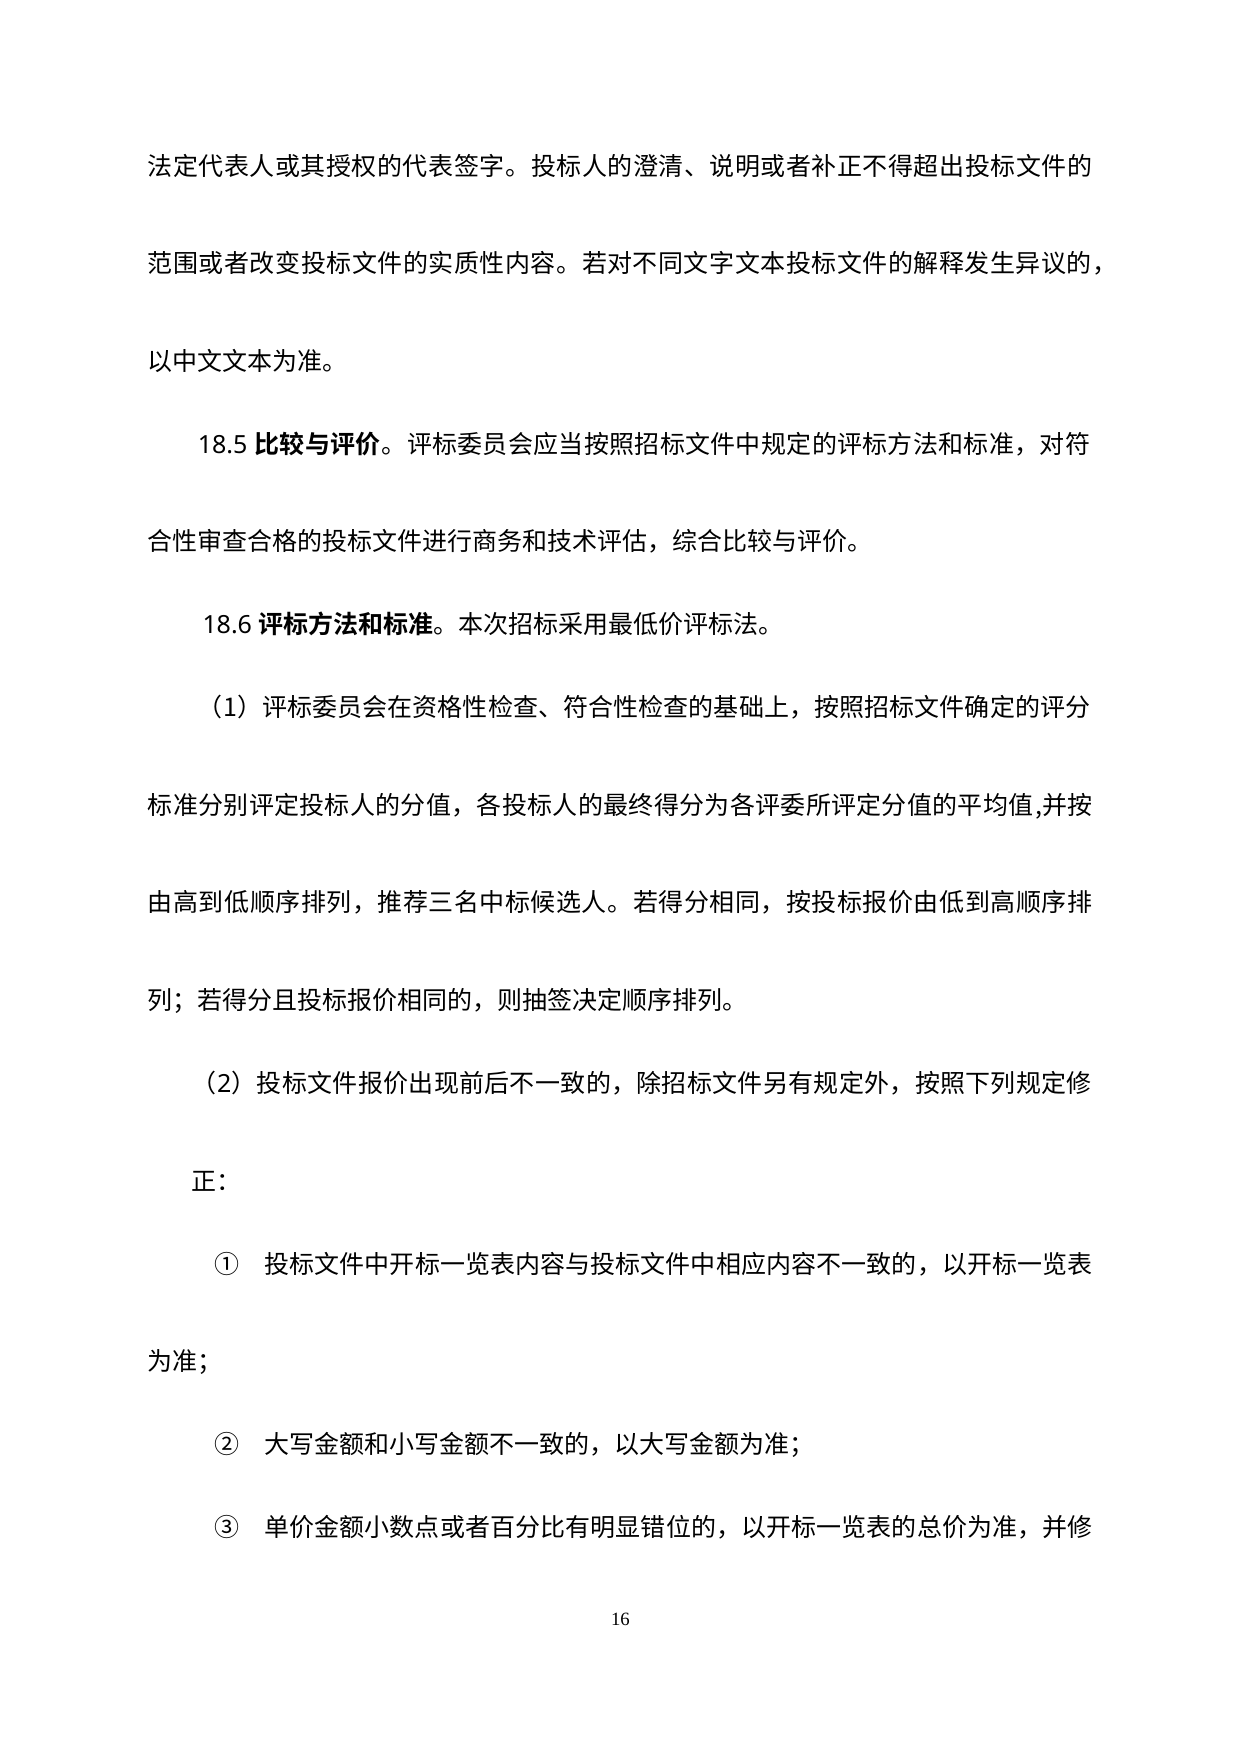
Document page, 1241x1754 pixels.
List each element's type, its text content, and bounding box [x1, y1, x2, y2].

list 投标文件中开标一览表内容与投标文件中相应内容不一致的，以开标一览表为准； [148, 1230, 1092, 1392]
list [148, 1493, 1092, 1558]
text 18.5 比较与评价。评标委员会应当按照招标文件中规定的评标方法和标准，对符合性审查合格的投标文件进行商务和技术评估，综合比较与评价。 [148, 410, 1092, 572]
text 18.6 评标方法和标准。本次招标采用最低价评标法。 [148, 590, 1092, 655]
list 大写金额和小写金额不一致的，以大写金额为准； [148, 1410, 1092, 1475]
text （1）评标委员会在资格性检查、符合性检查的基础上，按照招标文件确定的评分标准分别评定投标人的分值，各投标人的最终得分为各评委所评定分值的平均值,并按由高到低顺序排列，推荐三名中标候选人。若得分相同，按投标报价由低到高顺序排列；若得分且投标报价相同的，则抽签决定顺序排列。 [148, 673, 1092, 1031]
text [148, 132, 1092, 392]
text （2）投标文件报价出现前后不一致的，除招标文件另有规定外，按照下列规定修正： [191, 1049, 1092, 1212]
